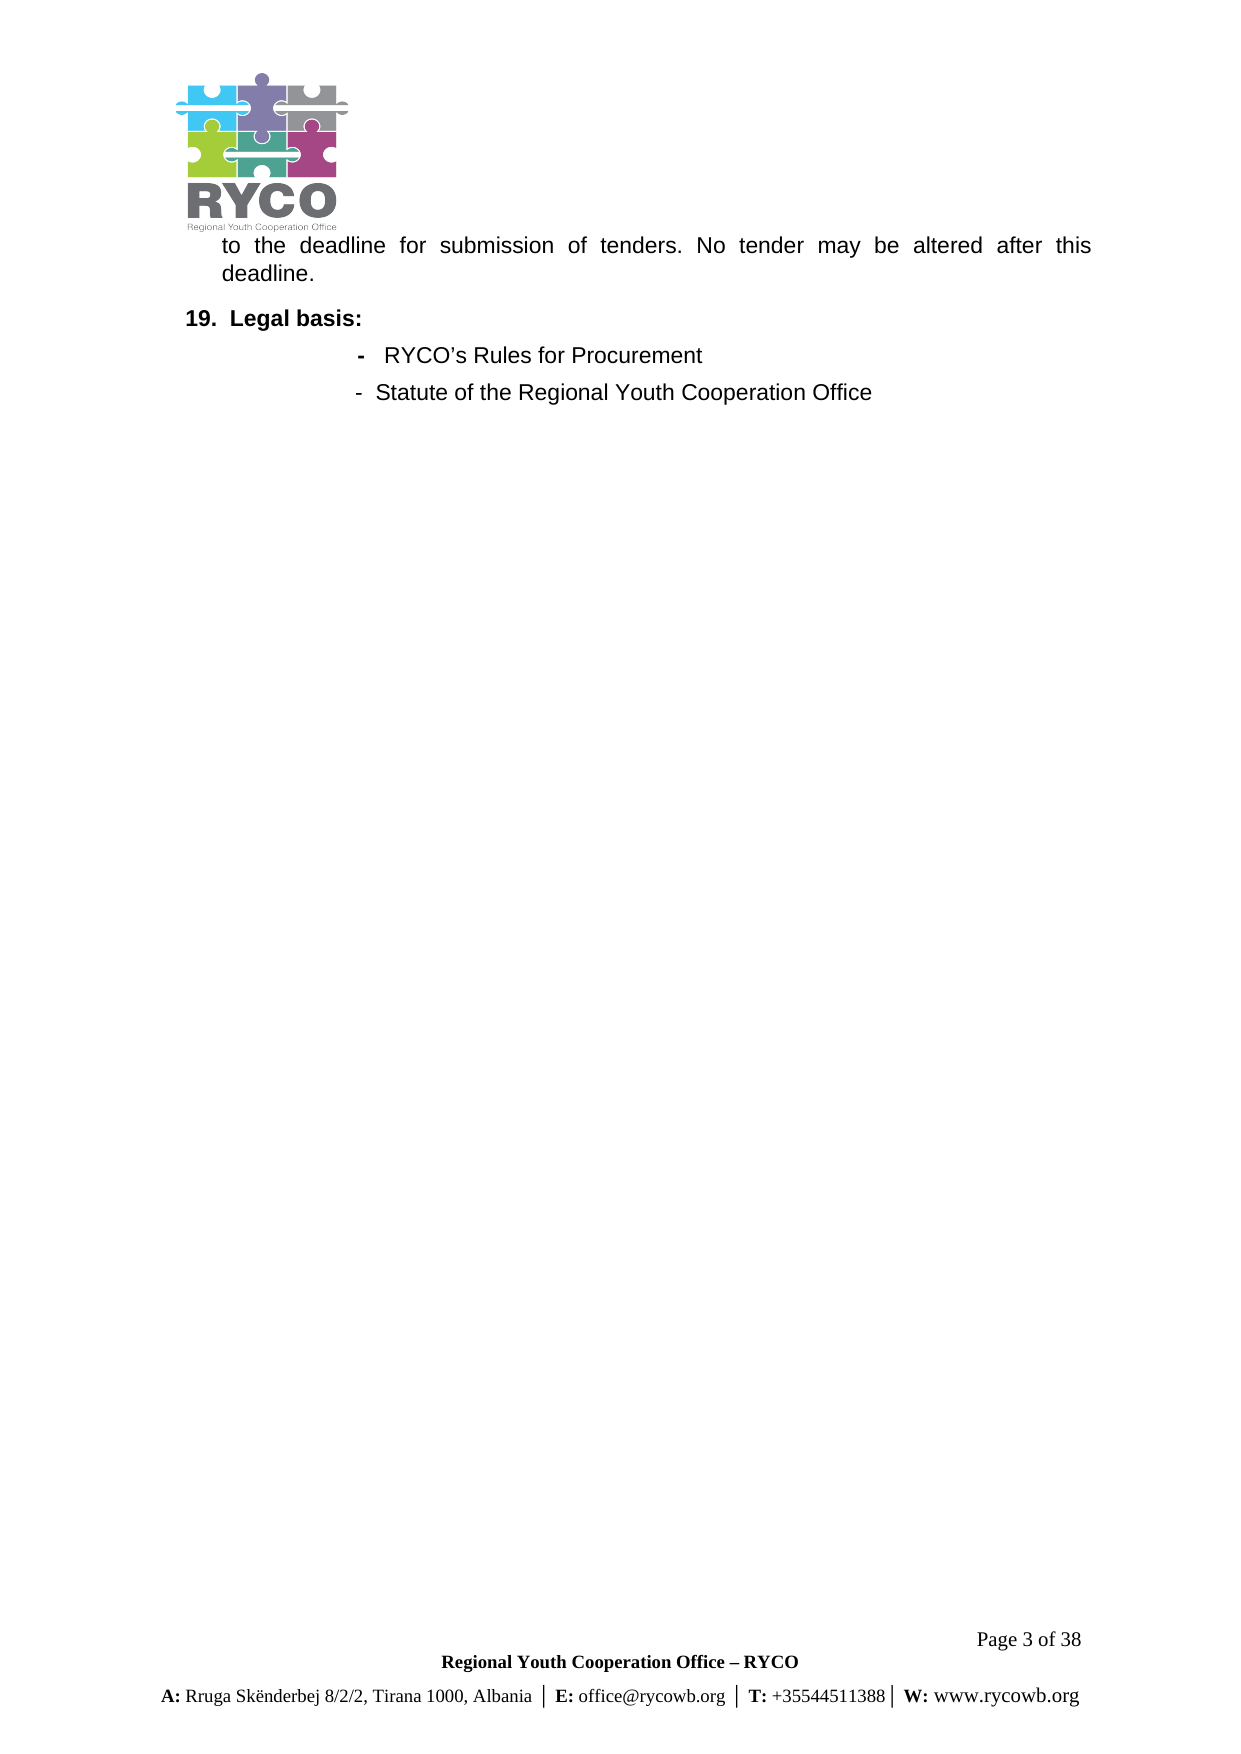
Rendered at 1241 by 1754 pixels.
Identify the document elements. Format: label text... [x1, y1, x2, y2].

text - Statute of the Regional Youth Cooperation Office [185, 379, 1055, 405]
text 19. Legal basis: [185, 305, 1055, 332]
picture [175, 73, 349, 232]
text - RYCO’s Rules for Procurement [185, 342, 1055, 368]
